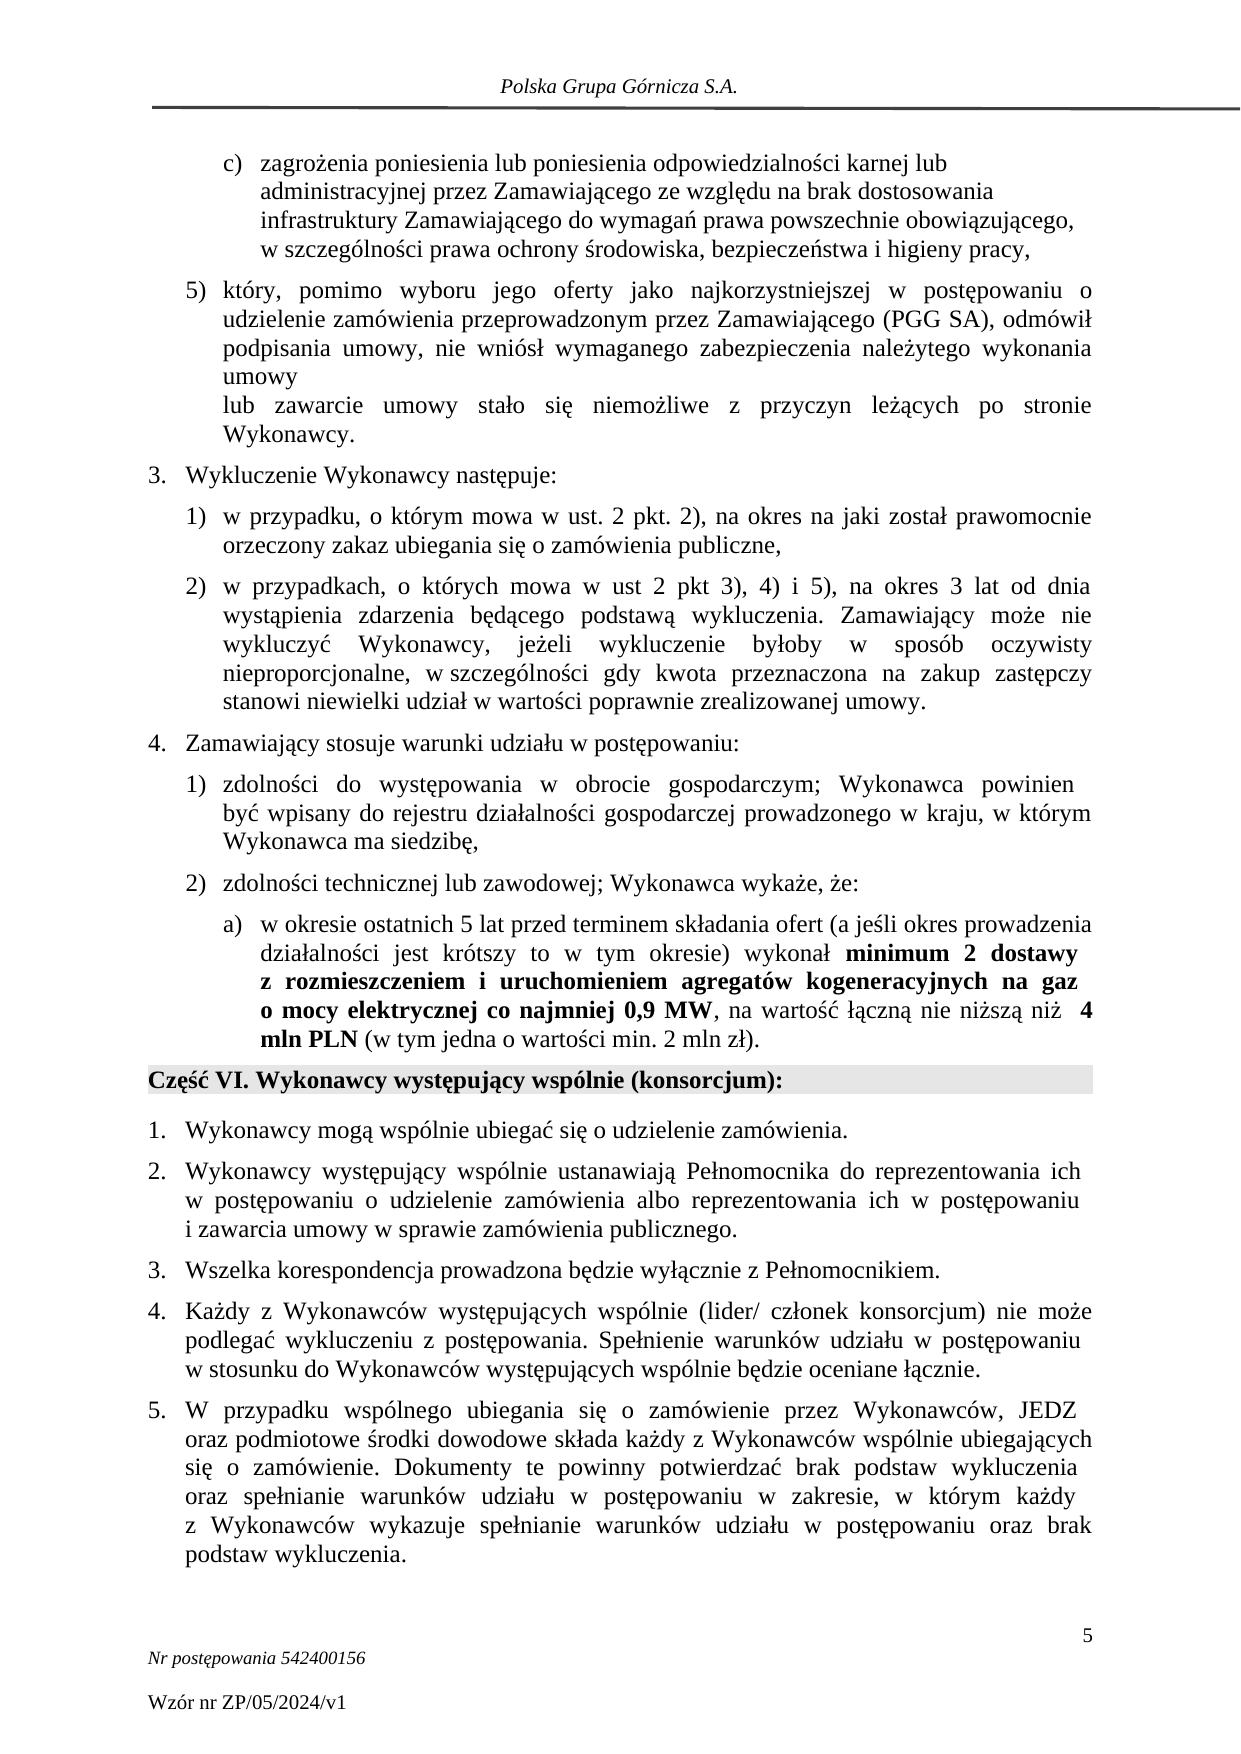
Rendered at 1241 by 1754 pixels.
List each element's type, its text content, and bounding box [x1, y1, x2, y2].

list w przypadkach, o których mowa w ust 2 pkt 3), 4) i 5), na okres 3 lat od dnia wystąpienia zdarzenia będącego podstawą wykluczenia. Zamawiający może nie wykluczyć Wykonawcy, jeżeli wykluczenie byłoby w sposób oczywisty nieproporcjonalne, w szczególności gdy kwota przeznaczona na zakup zastępczy stanowi niewielki udział w wartości poprawnie zrealizowanej umowy. [185, 571, 1093, 715]
list Wykluczenie Wykonawcy następuje: [148, 460, 1093, 489]
list W przypadku wspólnego ubiegania się o zamówienie przez Wykonawców, JEDZ oraz podmiotowe środki dowodowe składa każdy z Wykonawców wspólnie ubiegających się o zamówienie. Dokumenty te powinny potwierdzać brak podstaw wykluczenia oraz spełnianie warunków udziału w postępowaniu w zakresie, w którym każdy z Wykonawców wykazuje spełnianie warunków udziału w postępowaniu oraz brak podstaw wykluczenia. [148, 1395, 1093, 1567]
list w przypadku, o którym mowa w ust. 2 pkt. 2), na okres na jaki został prawomocnie orzeczony zakaz ubiegania się o zamówienia publiczne, [185, 501, 1093, 559]
list Każdy z Wykonawców występujących wspólnie (lider/ członek konsorcjum) nie może podlegać wykluczeniu z postępowania. Spełnienie warunków udziału w postępowaniu w stosunku do Wykonawców występujących wspólnie będzie oceniane łącznie. [148, 1296, 1093, 1382]
list Wykonawcy mogą wspólnie ubiegać się o udzielenie zamówienia. [148, 1115, 1093, 1144]
subtitle Część VI. Wykonawcy występujący wspólnie (konsorcjum): [148, 1065, 1093, 1094]
list Zamawiający stosuje warunki udziału w postępowaniu: [148, 728, 1093, 756]
list zdolności do występowania w obrocie gospodarczym; Wykonawca powinien być wpisany do rejestru działalności gospodarczej prowadzonego w kraju, w którym Wykonawca ma siedzibę, [185, 769, 1093, 855]
list w okresie ostatnich 5 lat przed terminem składania ofert (a jeśli okres prowadzenia działalności jest krótszy to w tym okresie) wykonał minimum 2 dostawy z rozmieszczeniem i uruchomieniem agregatów kogeneracyjnych na gaz o mocy elektrycznej co najmniej 0,9 MW, na wartość łączną nie niższą niż 4 mln PLN (w tym jedna o wartości min. 2 mln zł). [223, 909, 1093, 1053]
list Wykonawcy występujący wspólnie ustanawiają Pełnomocnika do reprezentowania ich w postępowaniu o udzielenie zamówienia albo reprezentowania ich w postępowaniu i zawarcia umowy w sprawie zamówienia publicznego. [148, 1156, 1093, 1242]
list zagrożenia poniesienia lub poniesienia odpowiedzialności karnej lub administracyjnej przez Zamawiającego ze względu na brak dostosowania infrastruktury Zamawiającego do wymagań prawa powszechnie obowiązującego, w szczególności prawa ochrony środowiska, bezpieczeństwa i higieny pracy, [223, 148, 1093, 263]
list zdolności technicznej lub zawodowej; Wykonawca wykaże, że: [185, 868, 1093, 896]
list Wszelka korespondencja prowadzona będzie wyłącznie z Pełnomocnikiem. [148, 1255, 1093, 1284]
list który, pomimo wyboru jego oferty jako najkorzystniejszej w postępowaniu o udzielenie zamówienia przeprowadzonym przez Zamawiającego (PGG SA), odmówił podpisania umowy, nie wniósł wymaganego zabezpieczenia należytego wykonania umowy lub zawarcie umowy stało się niemożliwe z przyczyn leżących po stronie Wykonawcy. [185, 275, 1093, 448]
